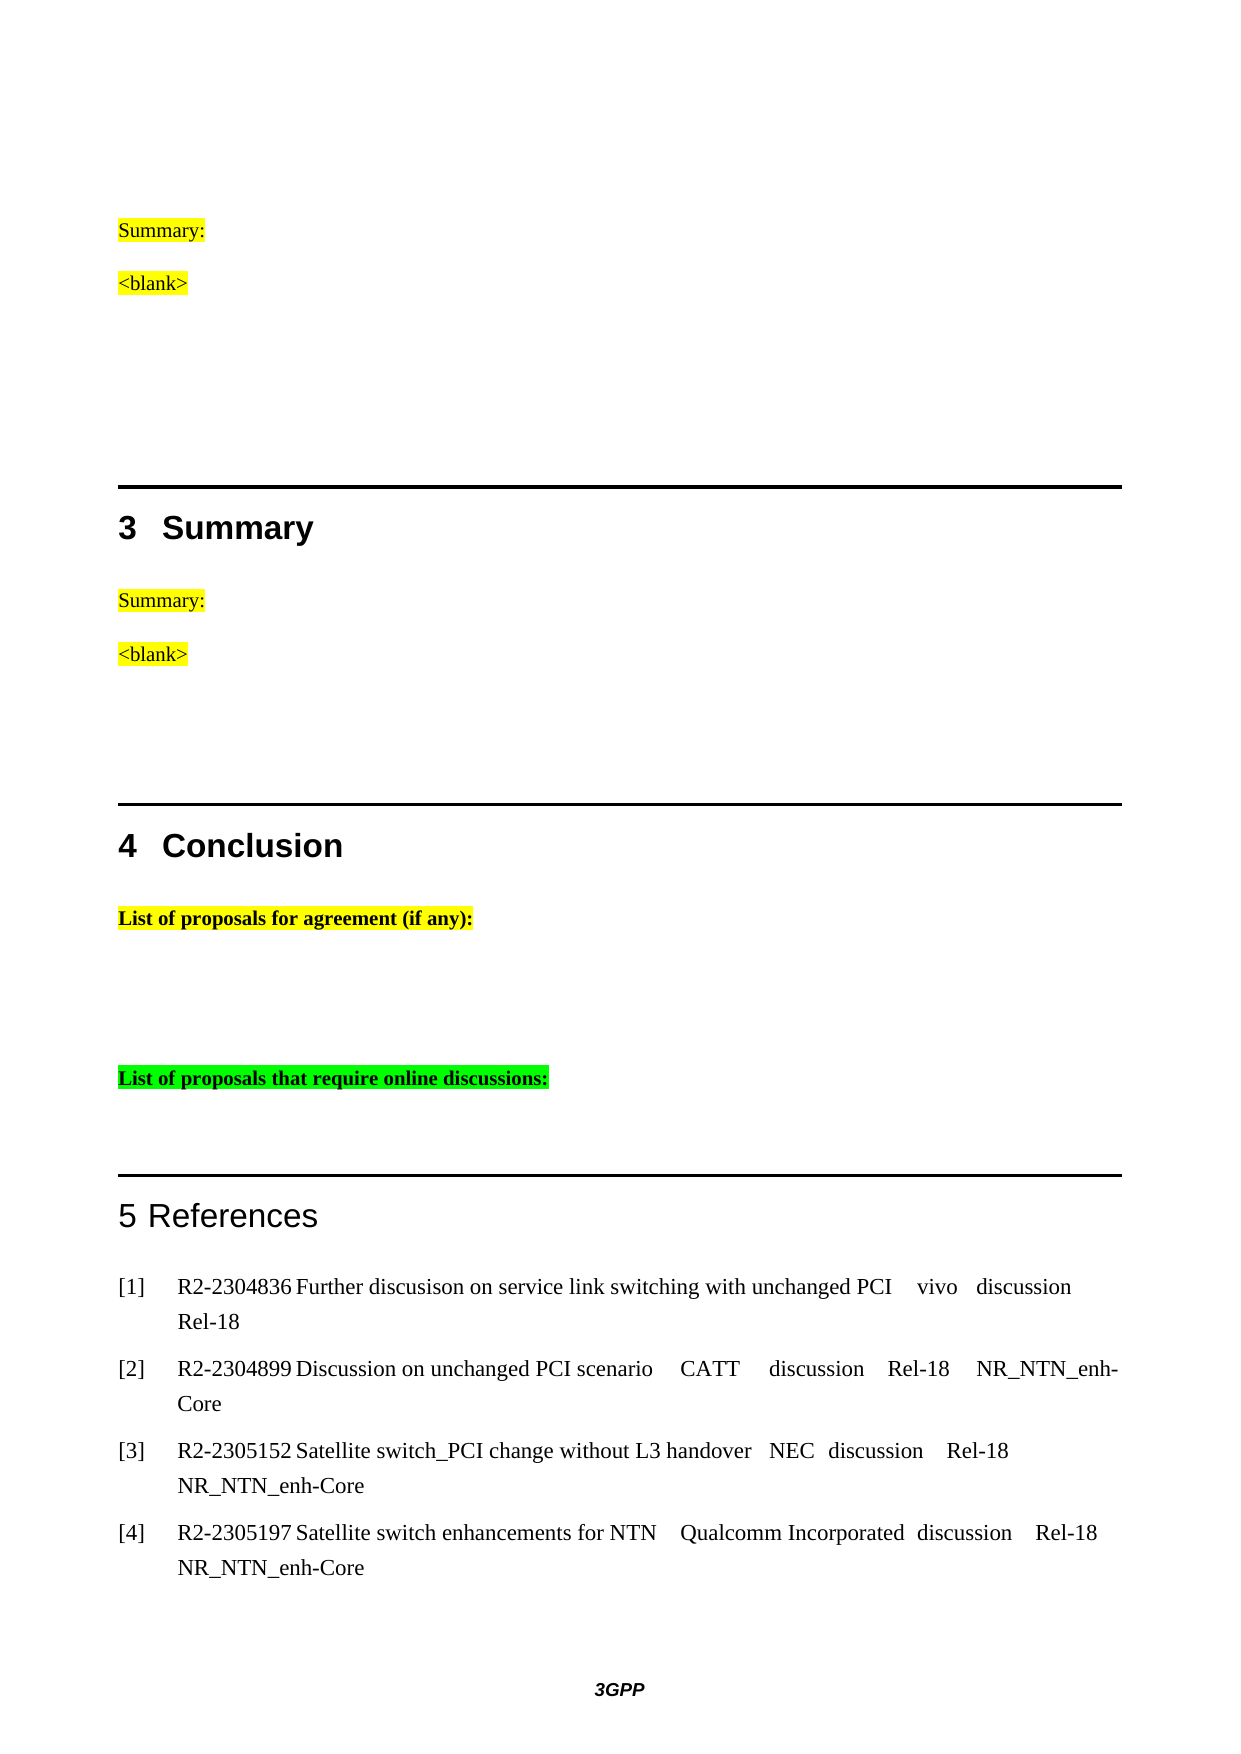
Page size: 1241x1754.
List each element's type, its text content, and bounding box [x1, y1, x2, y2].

subtitle 4 Conclusion [118, 806, 1122, 877]
text Summary: [118, 213, 1122, 246]
text List of proposals that require online discussions: [118, 1061, 1122, 1094]
text <blank> [118, 637, 1122, 670]
subtitle 5 References [118, 1177, 1122, 1248]
subtitle 3 Summary [118, 489, 1122, 560]
text List of proposals for agreement (if any): [118, 902, 1122, 934]
text Summary: [118, 584, 1122, 617]
text <blank> [118, 267, 1122, 299]
list R2-2305197 Satellite switch enhancements for NTN Qualcomm Incorporated discussion Rel-18 NR_NTN_enh-Core [118, 1516, 1122, 1584]
list R2-2304899 Discussion on unchanged PCI scenario CATT discussion Rel-18 NR_NTN_enh-Core [118, 1352, 1122, 1419]
list R2-2304836 Further discusison on service link switching with unchanged PCI vivo discussion Rel-18 [118, 1270, 1122, 1337]
list R2-2305152 Satellite switch_PCI change without L3 handover NEC discussion Rel-18 NR_NTN_enh-Core [118, 1434, 1122, 1502]
